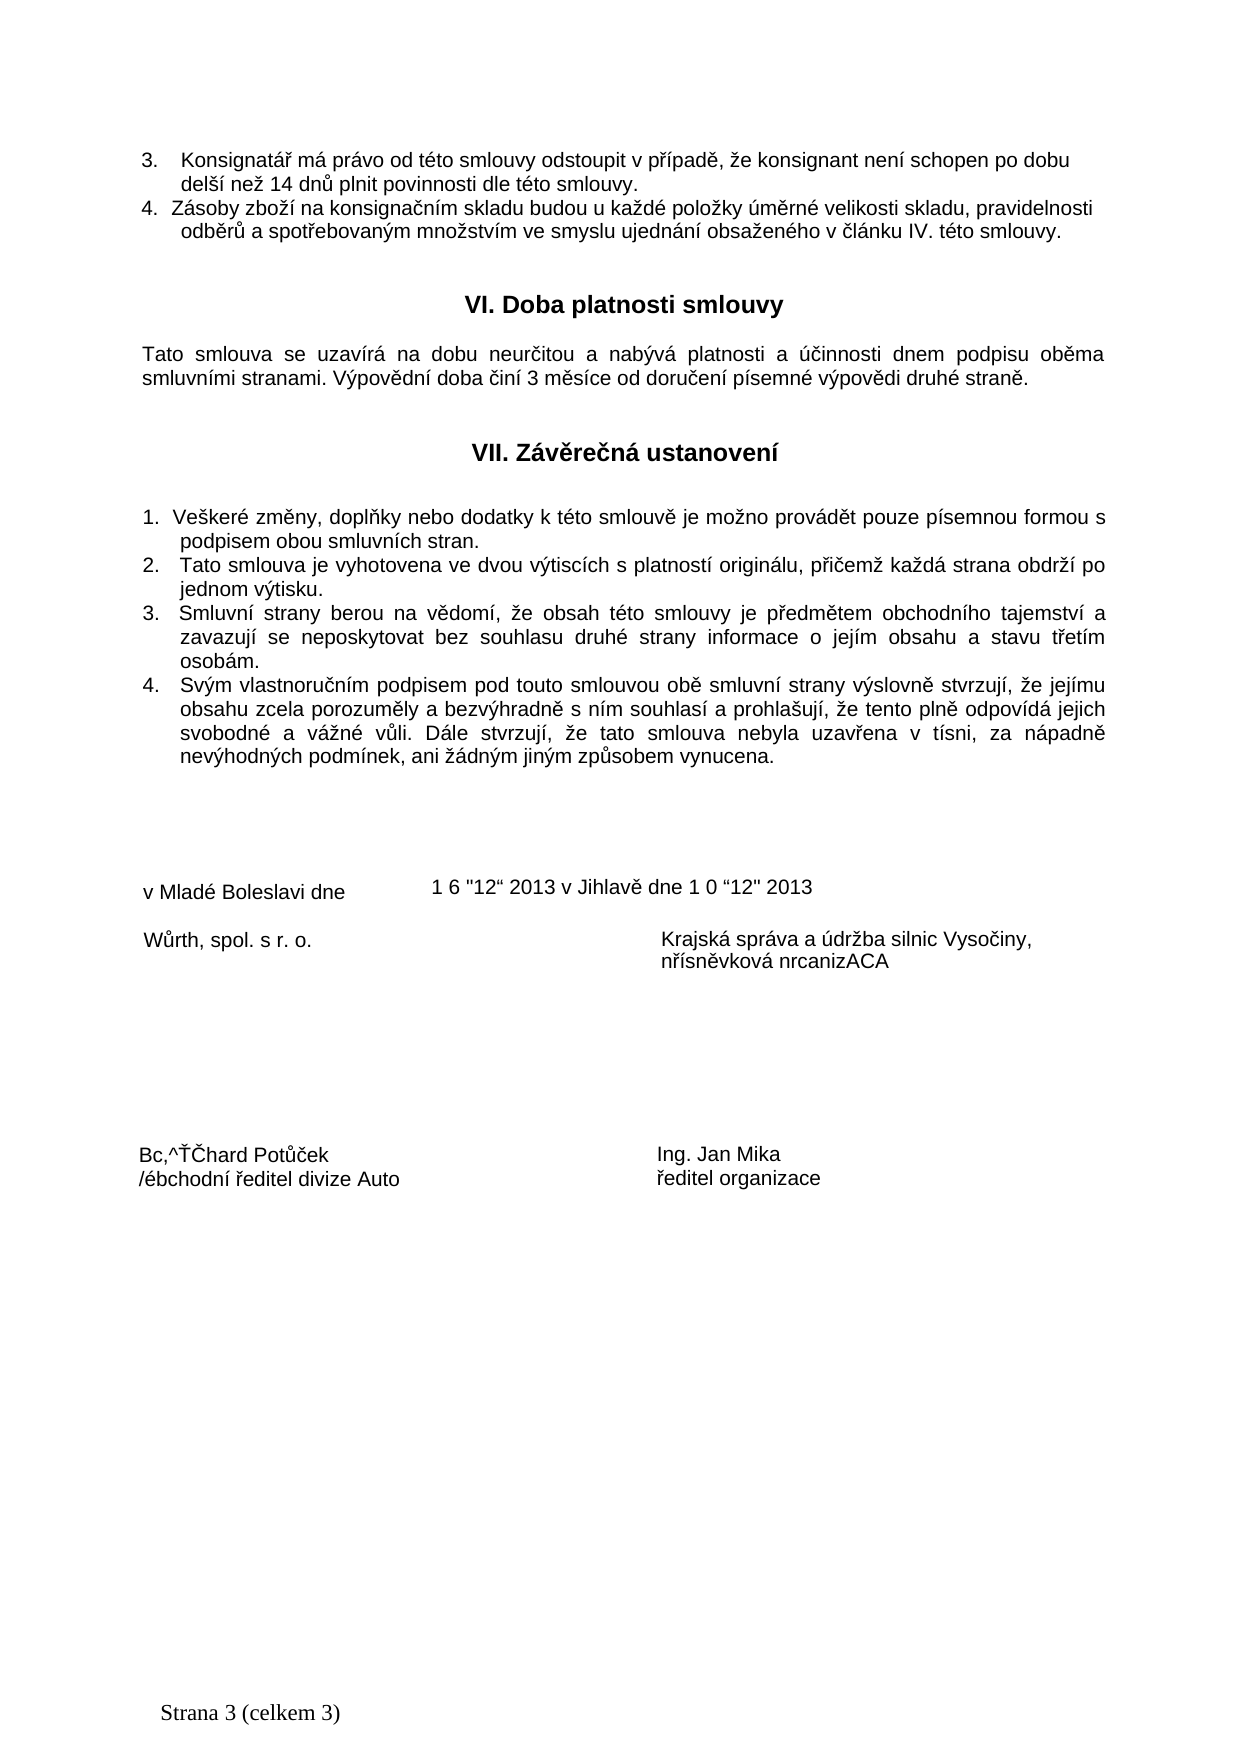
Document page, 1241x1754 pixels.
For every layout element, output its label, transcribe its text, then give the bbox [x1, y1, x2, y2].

text VI. Doba platnosti smlouvy [142, 290, 1106, 319]
text v Mladé Boleslavi dne [143, 880, 352, 904]
text Ing. Jan Mika ředitel organizace [657, 1142, 832, 1189]
list Zásoby zboží na konsignačním skladu budou u každé položky úměrné velikosti skladu, pravidelnosti [141, 195, 1106, 219]
text Wůrth, spol. s r. o. [143, 928, 318, 952]
text Bc,^ŤČhard Potůček /ébchodní ředitel divize Auto [138, 1143, 407, 1191]
list Svým vlastnoručním podpisem pod touto smlouvou obě smluvní strany výslovně stvrzují, že jejímu obsahu zcela porozuměly a bezvýhradně s ním souhlasí a prohlašují, že tento plně odpovídá jejich svobodné a vážné vůli. Dále stvrzují, že tato smlouva nebyla uzavřena v tísni, za nápadně nevýhodných podmínek, ani žádným jiným způsobem vynucena. [142, 672, 1107, 768]
list Tato smlouva je vyhotovena ve dvou výtiscích s platností originálu, přičemž každá strana obdrží po jednom výtisku. [142, 553, 1107, 601]
text Krajská správa a údržba silnic Vysočiny, nřísněvková nrcanizACA [661, 929, 1036, 972]
text 1 6 "12“ 2013 v Jihlavě dne 1 0 “12" 2013 [431, 874, 1020, 898]
text VII. Závěrečná ustanovení [142, 438, 1107, 467]
text Tato smlouva se uzavírá na dobu neurčitou a nabývá platnosti a účinnosti dnem podpisu oběma smluvními stranami. Výpovědní doba činí 3 měsíce od doručení písemné výpovědi druhé straně. [142, 342, 1106, 390]
text odběrů a spotřebovaným množstvím ve smyslu ujednání obsaženého v článku IV. této smlouvy. [141, 219, 1106, 243]
list Smluvní strany berou na vědomí, že obsah této smlouvy je předmětem obchodního tajemství a zavazují se neposkytovat bez souhlasu druhé strany informace o jejím obsahu a stavu třetím osobám. [142, 601, 1107, 672]
list Konsignatář má právo od této smlouvy odstoupit v případě, že konsignant není schopen po dobu delší než 14 dnů plnit povinnosti dle této smlouvy. [141, 147, 1106, 195]
list Veškeré změny, doplňky nebo dodatky k této smlouvě je možno provádět pouze písemnou formou s podpisem obou smluvních stran. [142, 505, 1107, 553]
